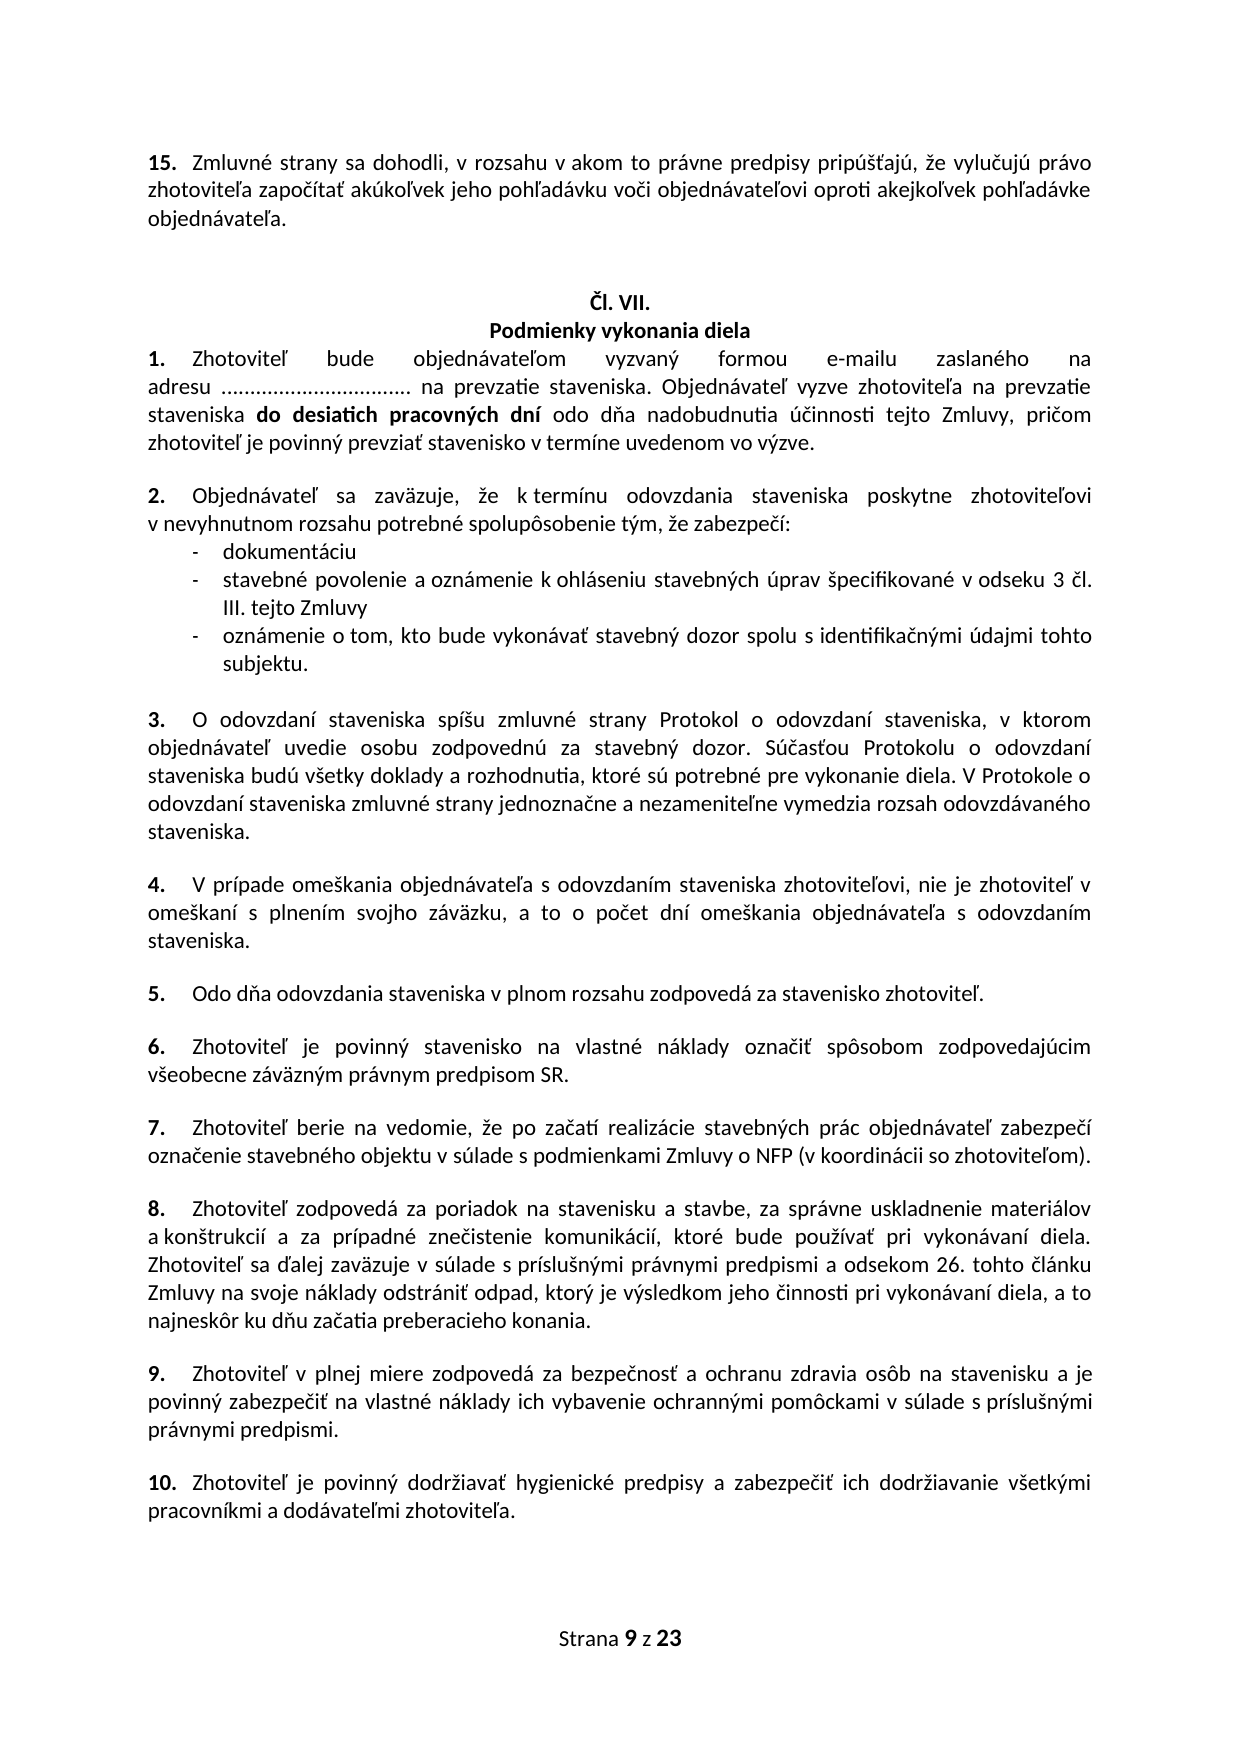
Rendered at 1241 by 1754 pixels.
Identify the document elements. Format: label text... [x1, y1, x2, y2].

list Zhotoviteľ zodpovedá za poriadok na stavenisku a stavbe, za správne uskladnenie materiálov a konštrukcií a za prípadné znečistenie komunikácií, ktoré bude používať pri vykonávaní diela. Zhotoviteľ sa ďalej zaväzuje v súlade s príslušnými právnymi predpismi a odsekom 26. tohto článku Zmluvy na svoje náklady odstrániť odpad, ktorý je výsledkom jeho činnosti pri vykonávaní diela, a to najneskôr ku dňu začatia preberacieho konania. [148, 1194, 1093, 1334]
list Zmluvné strany sa dohodli, v rozsahu v akom to právne predpisy pripúšťajú, že vylučujú právo zhotoviteľa započítať akúkoľvek jeho pohľadávku voči objednávateľovi oproti akejkoľvek pohľadávke objednávateľa. [148, 148, 1093, 232]
list dokumentáciu [192, 537, 1093, 565]
text Podmienky vykonania diela [148, 316, 1093, 344]
list Zhotoviteľ bude objednávateľom vyzvaný formou e-mailu zaslaného na adresu ................................. na prevzatie staveniska. Objednávateľ vyzve zhotoviteľa na prevzatie staveniska do desiatich pracovných dní odo dňa nadobudnutia účinnosti tejto Zmluvy, pričom zhotoviteľ je povinný prevziať stavenisko v termíne uvedenom vo výzve. [148, 344, 1093, 456]
list stavebné povolenie a oznámenie k ohláseniu stavebných úprav špecifikované v odseku 3 čl. III. tejto Zmluvy [192, 565, 1093, 621]
list Objednávateľ sa zaväzuje, že k termínu odovzdania staveniska poskytne zhotoviteľovi v nevyhnutnom rozsahu potrebné spolupôsobenie tým, že zabezpečí: [148, 481, 1093, 537]
text Čl. VII. [148, 288, 1093, 316]
list Zhotoviteľ je povinný stavenisko na vlastné náklady označiť spôsobom zodpovedajúcim všeobecne záväzným právnym predpisom SR. [148, 1032, 1093, 1088]
list Zhotoviteľ je povinný dodržiavať hygienické predpisy a zabezpečiť ich dodržiavanie všetkými pracovníkmi a dodávateľmi zhotoviteľa. [148, 1468, 1093, 1524]
list Zhotoviteľ berie na vedomie, že po začatí realizácie stavebných prác objednávateľ zabezpečí označenie stavebného objektu v súlade s podmienkami Zmluvy o NFP (v koordinácii so zhotoviteľom). [148, 1113, 1093, 1169]
list oznámenie o tom, kto bude vykonávať stavebný dozor spolu s identifikačnými údajmi tohto subjektu. [192, 621, 1093, 677]
list Zhotoviteľ v plnej miere zodpovedá za bezpečnosť a ochranu zdravia osôb na stavenisku a je povinný zabezpečiť na vlastné náklady ich vybavenie ochrannými pomôckami v súlade s príslušnými právnymi predpismi. [148, 1359, 1093, 1443]
list O odovzdaní staveniska spíšu zmluvné strany Protokol o odovzdaní staveniska, v ktorom objednávateľ uvedie osobu zodpovednú za stavebný dozor. Súčasťou Protokolu o odovzdaní staveniska budú všetky doklady a rozhodnutia, ktoré sú potrebné pre vykonanie diela. V Protokole o odovzdaní staveniska zmluvné strany jednoznačne a nezameniteľne vymedzia rozsah odovzdávaného staveniska. [148, 705, 1093, 845]
list V prípade omeškania objednávateľa s odovzdaním staveniska zhotoviteľovi, nie je zhotoviteľ v omeškaní s plnením svojho záväzku, a to o počet dní omeškania objednávateľa s odovzdaním staveniska. [148, 870, 1093, 954]
list Odo dňa odovzdania staveniska v plnom rozsahu zodpovedá za stavenisko zhotoviteľ. [148, 979, 1093, 1007]
